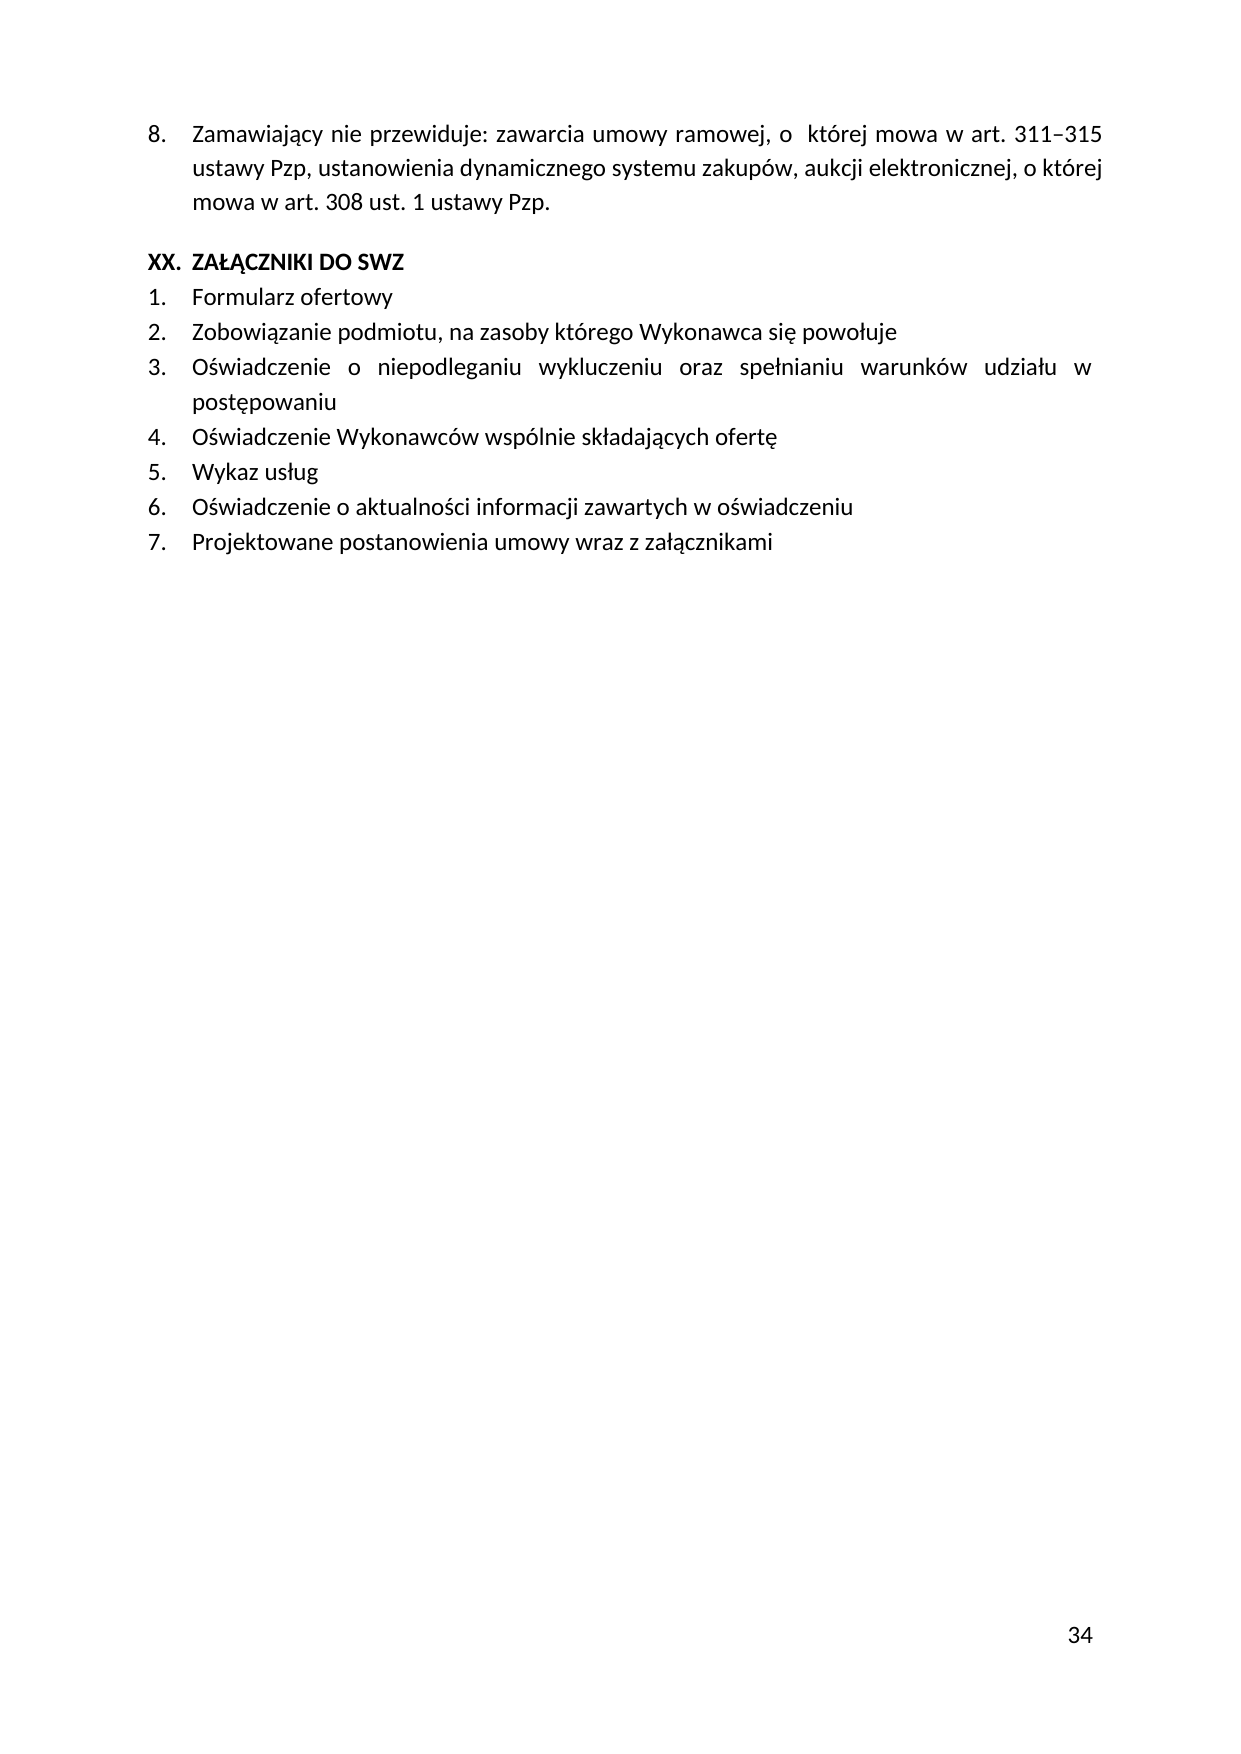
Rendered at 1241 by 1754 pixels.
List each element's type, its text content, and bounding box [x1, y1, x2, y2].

list Oświadczenie Wykonawców wspólnie składających ofertę [148, 421, 1093, 451]
list Oświadczenie o niepodleganiu wykluczeniu oraz spełnianiu warunków udziału w postępowaniu [148, 351, 1093, 416]
list Wykaz usług [148, 456, 1093, 486]
list Oświadczenie o aktualności informacji zawartych w oświadczeniu [148, 491, 1093, 521]
list Zobowiązanie podmiotu, na zasoby którego Wykonawca się powołuje [148, 316, 1093, 346]
list Projektowane postanowienia umowy wraz z załącznikami [148, 526, 1093, 556]
list ZAŁĄCZNIKI DO SWZ [148, 246, 1093, 276]
list Zamawiający nie przewiduje: zawarcia umowy ramowej, o której mowa w art. 311–315 ustawy Pzp, ustanowienia dynamicznego systemu zakupów, aukcji elektronicznej, o której mowa w art. 308 ust. 1 ustawy Pzp. [148, 118, 1104, 217]
list Formularz ofertowy [148, 281, 1093, 311]
